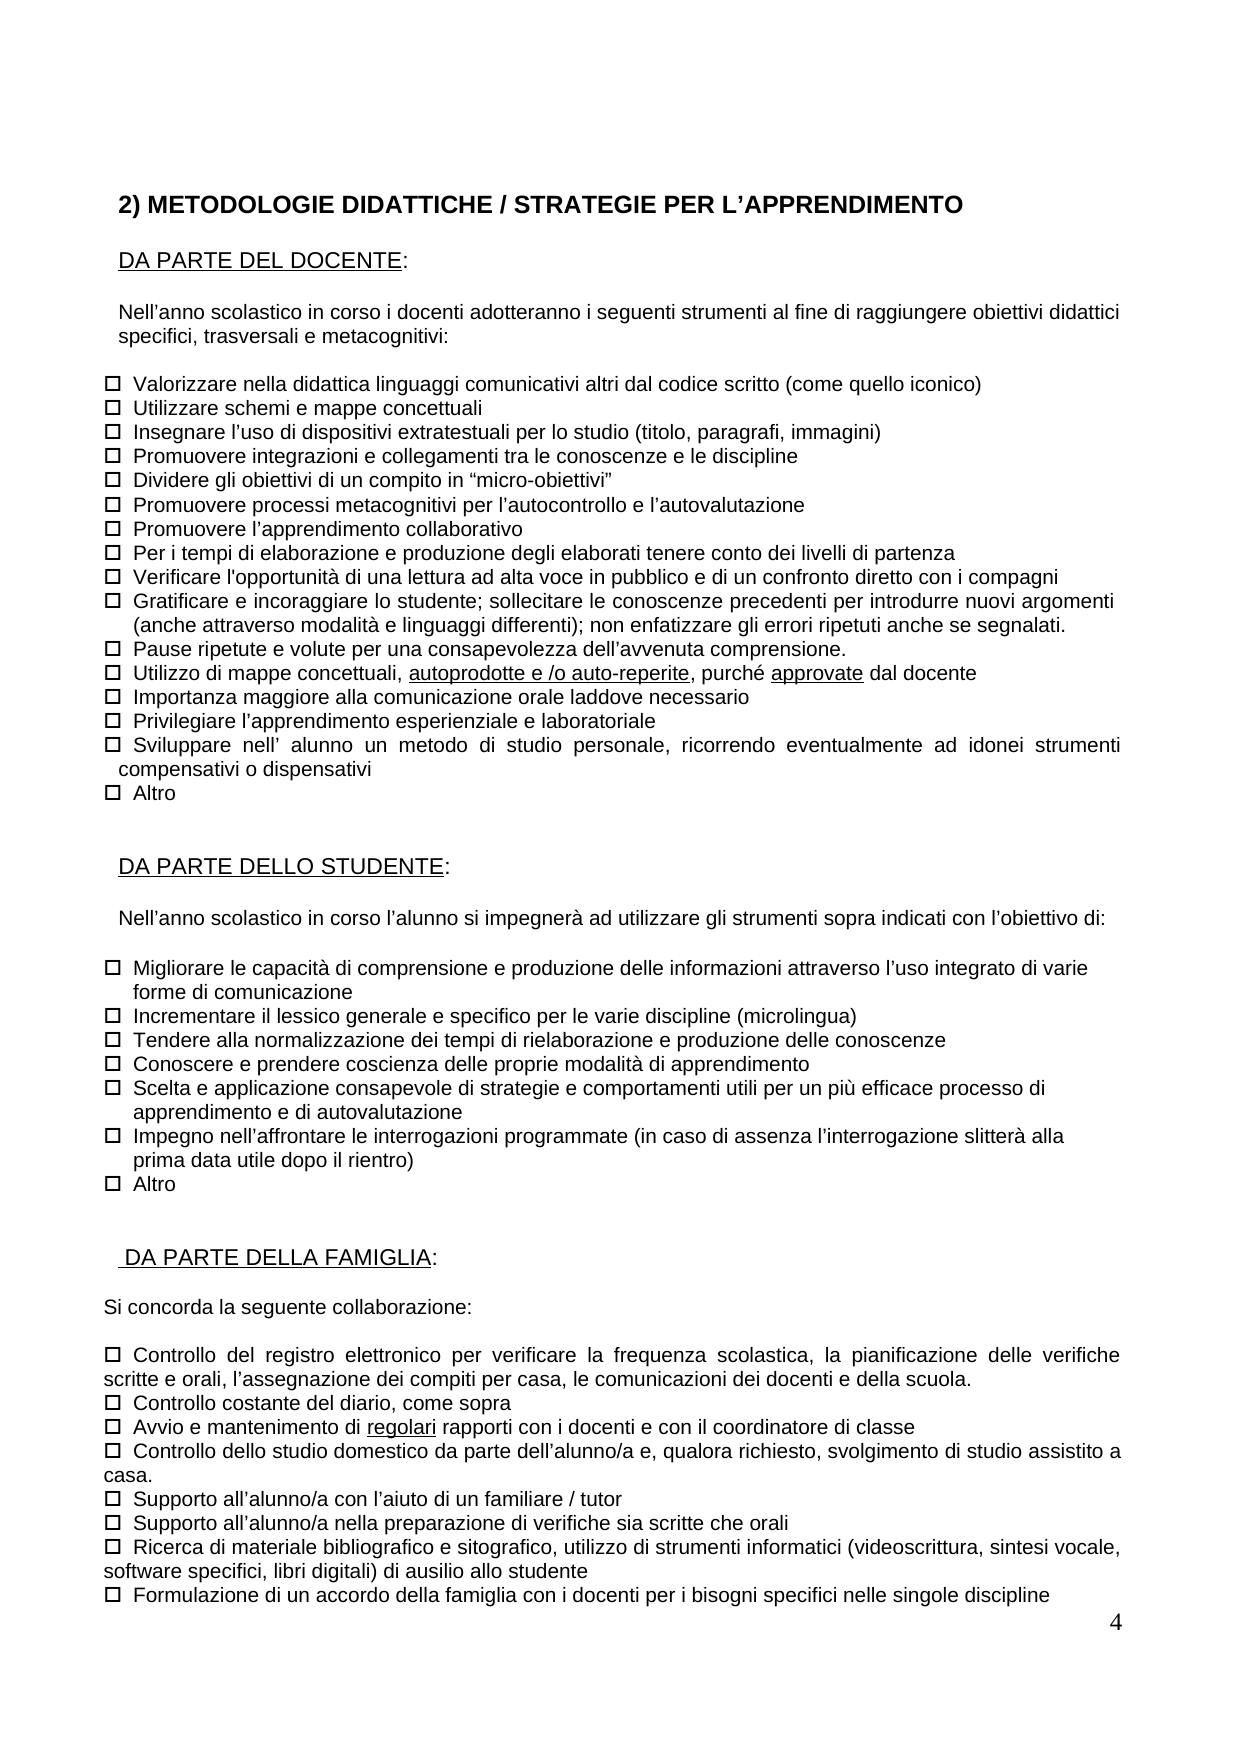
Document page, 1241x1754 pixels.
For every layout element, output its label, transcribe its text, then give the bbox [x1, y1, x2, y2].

text Nell’anno scolastico in corso i docenti adotteranno i seguenti strumenti al fine di raggiungere obiettivi didattici specifici, trasversali e metacognitivi: [118, 300, 1122, 348]
list Formulazione di un accordo della famiglia con i docenti per i bisogni specifici nelle singole discipline [103, 1583, 1122, 1607]
list Utilizzo di mappe concettuali, autoprodotte e /o auto-reperite, purché approvate dal docente [103, 661, 1122, 685]
text Nell’anno scolastico in corso l’alunno si impegnerà ad utilizzare gli strumenti sopra indicati con l’obiettivo di: [118, 906, 1122, 929]
text DA PARTE DELLO STUDENTE: [118, 853, 1122, 879]
list Avvio e mantenimento di regolari rapporti con i docenti e con il coordinatore di classe [103, 1414, 1122, 1438]
list Utilizzare schemi e mappe concettuali [103, 396, 1122, 420]
text 2) METODOLOGIE DIDATTICHE / STRATEGIE PER L’APPRENDIMENTO [118, 190, 1122, 219]
list Gratificare e incoraggiare lo studente; sollecitare le conoscenze precedenti per introdurre nuovi argomenti (anche attraverso modalità e linguaggi differenti); non enfatizzare gli errori ripetuti anche se segnalati. [103, 589, 1122, 637]
list Verificare l'opportunità di una lettura ad alta voce in pubblico e di un confronto diretto con i compagni [103, 564, 1122, 589]
list Dividere gli obiettivi di un compito in “micro-obiettivi” [103, 468, 1122, 492]
text Si concorda la seguente collaborazione: [103, 1294, 1122, 1318]
list Altro [103, 781, 1122, 805]
list Sviluppare nell’ alunno un metodo di studio personale, ricorrendo eventualmente ad idonei strumenti compensativi o dispensativi [103, 733, 1122, 781]
list Altro [103, 1172, 1122, 1196]
list Supporto all’alunno/a nella preparazione di verifiche sia scritte che orali [103, 1511, 1122, 1535]
text DA PARTE DELLA FAMIGLIA: [118, 1244, 1122, 1271]
text DA PARTE DEL DOCENTE: [118, 247, 1122, 274]
list Controllo dello studio domestico da parte dell’alunno/a e, qualora richiesto, svolgimento di studio assistito a casa. [103, 1438, 1122, 1487]
list Per i tempi di elaborazione e produzione degli elaborati tenere conto dei livelli di partenza [103, 541, 1122, 564]
list Controllo del registro elettronico per verificare la frequenza scolastica, la pianificazione delle verifiche scritte e orali, l’assegnazione dei compiti per casa, le comunicazioni dei docenti e della scuola. [103, 1342, 1122, 1390]
list Scelta e applicazione consapevole di strategie e comportamenti utili per un più efficace processo di apprendimento e di autovalutazione [103, 1076, 1122, 1124]
list Supporto all’alunno/a con l’aiuto di un familiare / tutor [103, 1487, 1122, 1511]
list Impegno nell’affrontare le interrogazioni programmate (in caso di assenza l’interrogazione slitterà alla prima data utile dopo il rientro) [103, 1124, 1122, 1172]
list Promuovere integrazioni e collegamenti tra le conoscenze e le discipline [103, 444, 1122, 468]
list Tendere alla normalizzazione dei tempi di rielaborazione e produzione delle conoscenze [103, 1028, 1122, 1052]
list Incrementare il lessico generale e specifico per le varie discipline (microlingua) [103, 1004, 1122, 1028]
list Promuovere l’apprendimento collaborativo [103, 516, 1122, 541]
list Valorizzare nella didattica linguaggi comunicativi altri dal codice scritto (come quello iconico) [103, 372, 1122, 396]
list Controllo costante del diario, come sopra [103, 1390, 1122, 1414]
list Promuovere processi metacognitivi per l’autocontrollo e l’autovalutazione [103, 492, 1122, 516]
list Privilegiare l’apprendimento esperienziale e laboratoriale [103, 709, 1122, 733]
list Pause ripetute e volute per una consapevolezza dell’avvenuta comprensione. [103, 637, 1122, 661]
list Migliorare le capacità di comprensione e produzione delle informazioni attraverso l’uso integrato di varie forme di comunicazione [103, 956, 1122, 1004]
list Conoscere e prendere coscienza delle proprie modalità di apprendimento [103, 1052, 1122, 1076]
list Ricerca di materiale bibliografico e sitografico, utilizzo di strumenti informatici (videoscrittura, sintesi vocale, software specifici, libri digitali) di ausilio allo studente [103, 1535, 1122, 1583]
list Insegnare l’uso di dispositivi extratestuali per lo studio (titolo, paragrafi, immagini) [103, 420, 1122, 444]
list Importanza maggiore alla comunicazione orale laddove necessario [103, 685, 1122, 709]
